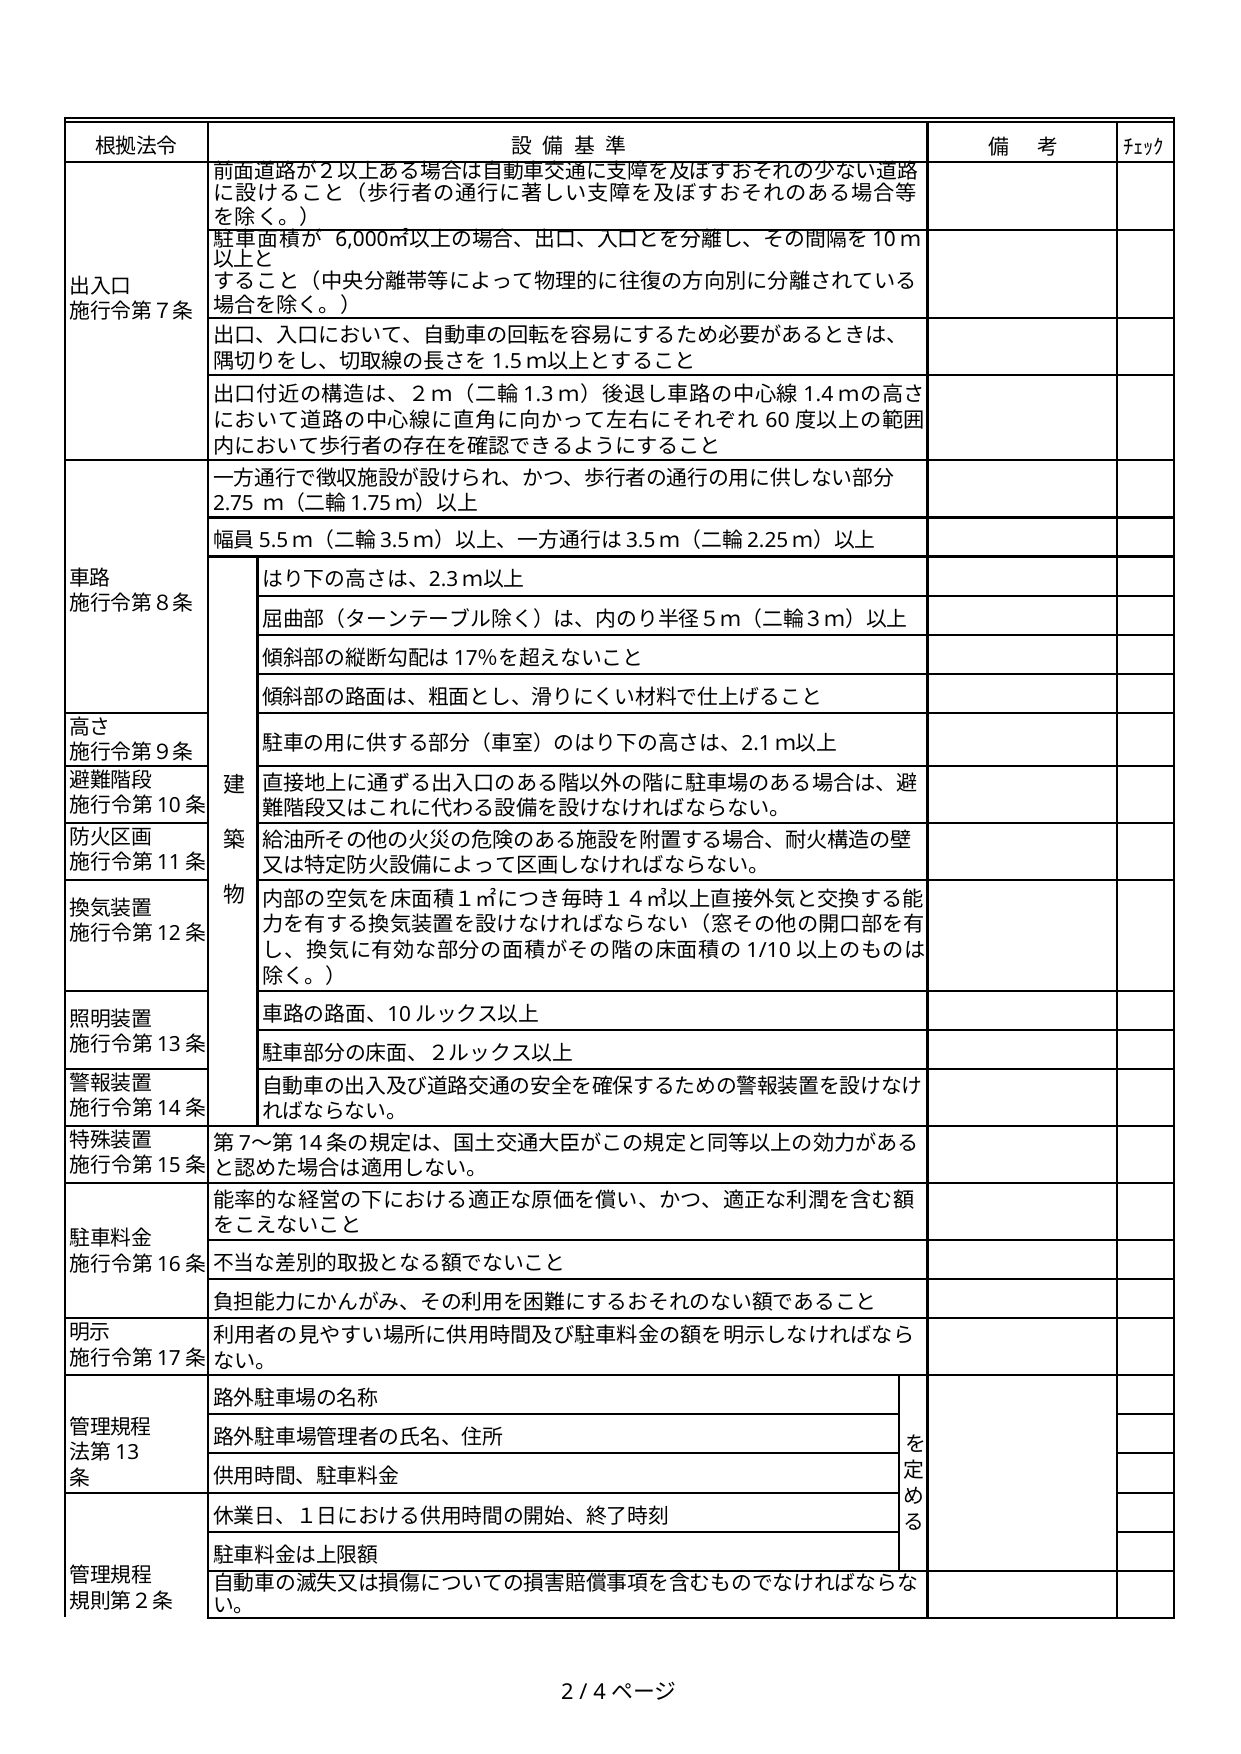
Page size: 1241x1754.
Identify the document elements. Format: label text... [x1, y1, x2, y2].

table_cell [929, 675, 1116, 712]
table_cell 防火区画 施行令第11条 [66, 824, 207, 879]
table_cell [1118, 1376, 1173, 1413]
table_cell [929, 319, 1116, 374]
table_cell 第7～第14条の規定は、国土交通大臣がこの規定と同等以上の効力があると認めた場合は適用しない。 [209, 1127, 926, 1182]
table_cell [929, 1319, 1116, 1374]
table_cell 出口付近の構造は、２ｍ（二輪1.3ｍ）後退し車路の中心線1.4ｍの高さにおいて道路の中心線に直角に向かって左右にそれぞれ60度以上の範囲内において歩行者の存在を確認できるようにすること [209, 376, 926, 459]
table_cell 直接地上に通ずる出入口のある階以外の階に駐車場のある場合は、避難階段又はこれに代わる設備を設けなければならない。 [259, 767, 926, 822]
table_cell [929, 1031, 1116, 1068]
table_cell 前面道路が２以上ある場合は自動車交通に支障を及ぼすおそれの少ない道路 に設けること（歩行者の通行に著しい支障を及ぼすおそれのある場合等を除く。） [209, 163, 926, 229]
table_header 備 考 [929, 123, 1116, 161]
table_cell 出口、入口において、自動車の回転を容易にするため必要があるときは、隅切りをし、切取線の長さを 1.5ｍ以上とすること [209, 319, 926, 374]
table_cell [929, 1184, 1116, 1239]
table_cell [1118, 675, 1173, 712]
table_cell 不当な差別的取扱となる額でないこと [209, 1241, 926, 1278]
table_header ﾁｪｯｸ [1118, 123, 1173, 161]
table_cell 警報装置 施行令第14条 [66, 1070, 207, 1125]
table_cell [929, 714, 1116, 765]
table_cell 駐車面積が 6,000㎡以上の場合、出口、入口とを分離し、その間隔を10ｍ以上と すること（中央分離帯等によって物理的に往復の方向別に分離されている場合を除く。） [209, 231, 926, 317]
table_cell [929, 767, 1116, 822]
table_cell 出入口 施行令第７条 [66, 163, 207, 459]
table_cell 避難階段 施行令第10条 [66, 767, 207, 822]
table_cell を定める [900, 1376, 926, 1570]
table_cell [1118, 1184, 1173, 1239]
table_cell [1118, 992, 1173, 1029]
table_cell [929, 824, 1116, 879]
table_cell [929, 376, 1116, 459]
table_cell 給油所その他の火災の危険のある施設を附置する場合、耐火構造の壁又は特定防火設備によって区画しなければならない。 [259, 824, 926, 879]
table_cell [1118, 636, 1173, 673]
table_cell 内部の空気を床面積１㎡につき毎時１４㎥以上直接外気と交換する能力を有する換気装置を設けなければならない（窓その他の開口部を有し、換気に有効な部分の面積がその階の床面積の1/10以上のものは除く。） [259, 881, 926, 990]
table_cell 管理規程 規則第２条及び第３条 [66, 1494, 207, 1617]
table_cell 駐車部分の床面、２ルックス以上 [259, 1031, 926, 1068]
table_cell [929, 1241, 1116, 1278]
table_cell [929, 597, 1116, 634]
table_cell [929, 163, 1116, 229]
table_cell [929, 636, 1116, 673]
table_cell [929, 519, 1116, 555]
table_cell 能率的な経営の下における適正な原価を償い、かつ、適正な利潤を含む額をこえないこと [209, 1184, 926, 1239]
table_cell [1118, 231, 1173, 317]
table_cell [1118, 824, 1173, 879]
table_cell [1118, 714, 1173, 765]
table_cell [1118, 881, 1173, 990]
table_cell [1118, 519, 1173, 555]
table_cell 路外駐車場の名称 [209, 1376, 898, 1413]
table_cell [1118, 767, 1173, 822]
table_cell 駐車の用に供する部分（車室）のはり下の高さは、2.1ｍ以上 [259, 714, 926, 765]
table_cell 特殊装置 施行令第15条 [66, 1127, 207, 1182]
table_cell 供用時間、駐車料金 [209, 1454, 898, 1492]
table_cell 管理規程法第13条 [66, 1376, 207, 1492]
table_header 設 備 基 準 [209, 123, 926, 161]
table_cell [1118, 461, 1173, 516]
table_cell 負担能力にかんがみ、その利用を困難にするおそれのない額であること [209, 1280, 926, 1317]
table_cell 建築物 [209, 558, 256, 1125]
table_cell [929, 558, 1116, 594]
table_cell [1118, 376, 1173, 459]
table_cell 路外駐車場管理者の氏名、住所 [209, 1415, 898, 1452]
table_cell 傾斜部の縦断勾配は17％を超えないこと [259, 636, 926, 673]
table_cell [1118, 1415, 1173, 1452]
table_cell [1118, 1127, 1173, 1182]
table_cell 自動車の出入及び道路交通の安全を確保するための警報装置を設けなければならない。 [259, 1070, 926, 1125]
table_cell [1118, 1241, 1173, 1278]
table_cell [1118, 1533, 1173, 1570]
table_cell 車路の路面、10ルックス以上 [259, 992, 926, 1029]
table_cell [929, 1572, 1116, 1617]
table_cell はり下の高さは、2.3ｍ以上 [259, 558, 926, 594]
table_cell 高さ 施行令第９条 [66, 714, 207, 765]
table_cell [1118, 319, 1173, 374]
table_cell 自動車の滅失又は損傷についての損害賠償事項を含むものでなければならな い。 [209, 1572, 926, 1617]
table_cell 一方通行で徴収施設が設けられ、かつ、歩行者の通行の用に供しない部分2.75 ｍ（二輪1.75ｍ）以上 [209, 461, 926, 516]
table_cell [1118, 1572, 1173, 1617]
table_cell [1118, 1494, 1173, 1531]
table_cell 傾斜部の路面は、粗面とし、滑りにくい材料で仕上げること [259, 675, 926, 712]
table_cell [1118, 1280, 1173, 1317]
table_cell [929, 461, 1116, 516]
table_cell 利用者の見やすい場所に供用時間及び駐車料金の額を明示しなければならない。 [209, 1319, 926, 1374]
table_cell 屈曲部（ターンテーブル除く）は、内のり半径５ｍ（二輪３ｍ）以上 [259, 597, 926, 634]
table_cell [929, 992, 1116, 1029]
table_cell [1118, 558, 1173, 594]
table_cell 駐車料金は上限額 [209, 1533, 898, 1570]
table_cell [929, 1070, 1116, 1125]
table_cell [1118, 597, 1173, 634]
table_cell [929, 231, 1116, 317]
table_cell 休業日、１日における供用時間の開始、終了時刻 [209, 1494, 898, 1531]
table_cell [929, 1280, 1116, 1317]
table_cell [1118, 1319, 1173, 1374]
table_cell [1118, 1031, 1173, 1068]
table_cell 車路 施行令第８条 [66, 461, 207, 712]
table_header 根拠法令 [66, 123, 207, 161]
table_cell 換気装置 施行令第12条 [66, 881, 207, 990]
table_cell [929, 1127, 1116, 1182]
table_cell 照明装置 施行令第13条 [66, 992, 207, 1068]
table_cell [929, 1376, 1116, 1570]
table_cell 幅員5.5ｍ（二輪3.5ｍ）以上、一方通行は3.5ｍ（二輪2.25ｍ）以上 [209, 519, 926, 555]
table_cell 明示 施行令第17条 [66, 1319, 207, 1374]
table_cell [1118, 163, 1173, 229]
table_cell 駐車料金 施行令第16条 [66, 1184, 207, 1317]
table_cell [1118, 1070, 1173, 1125]
table_cell [1118, 1454, 1173, 1492]
table_cell [929, 881, 1116, 990]
